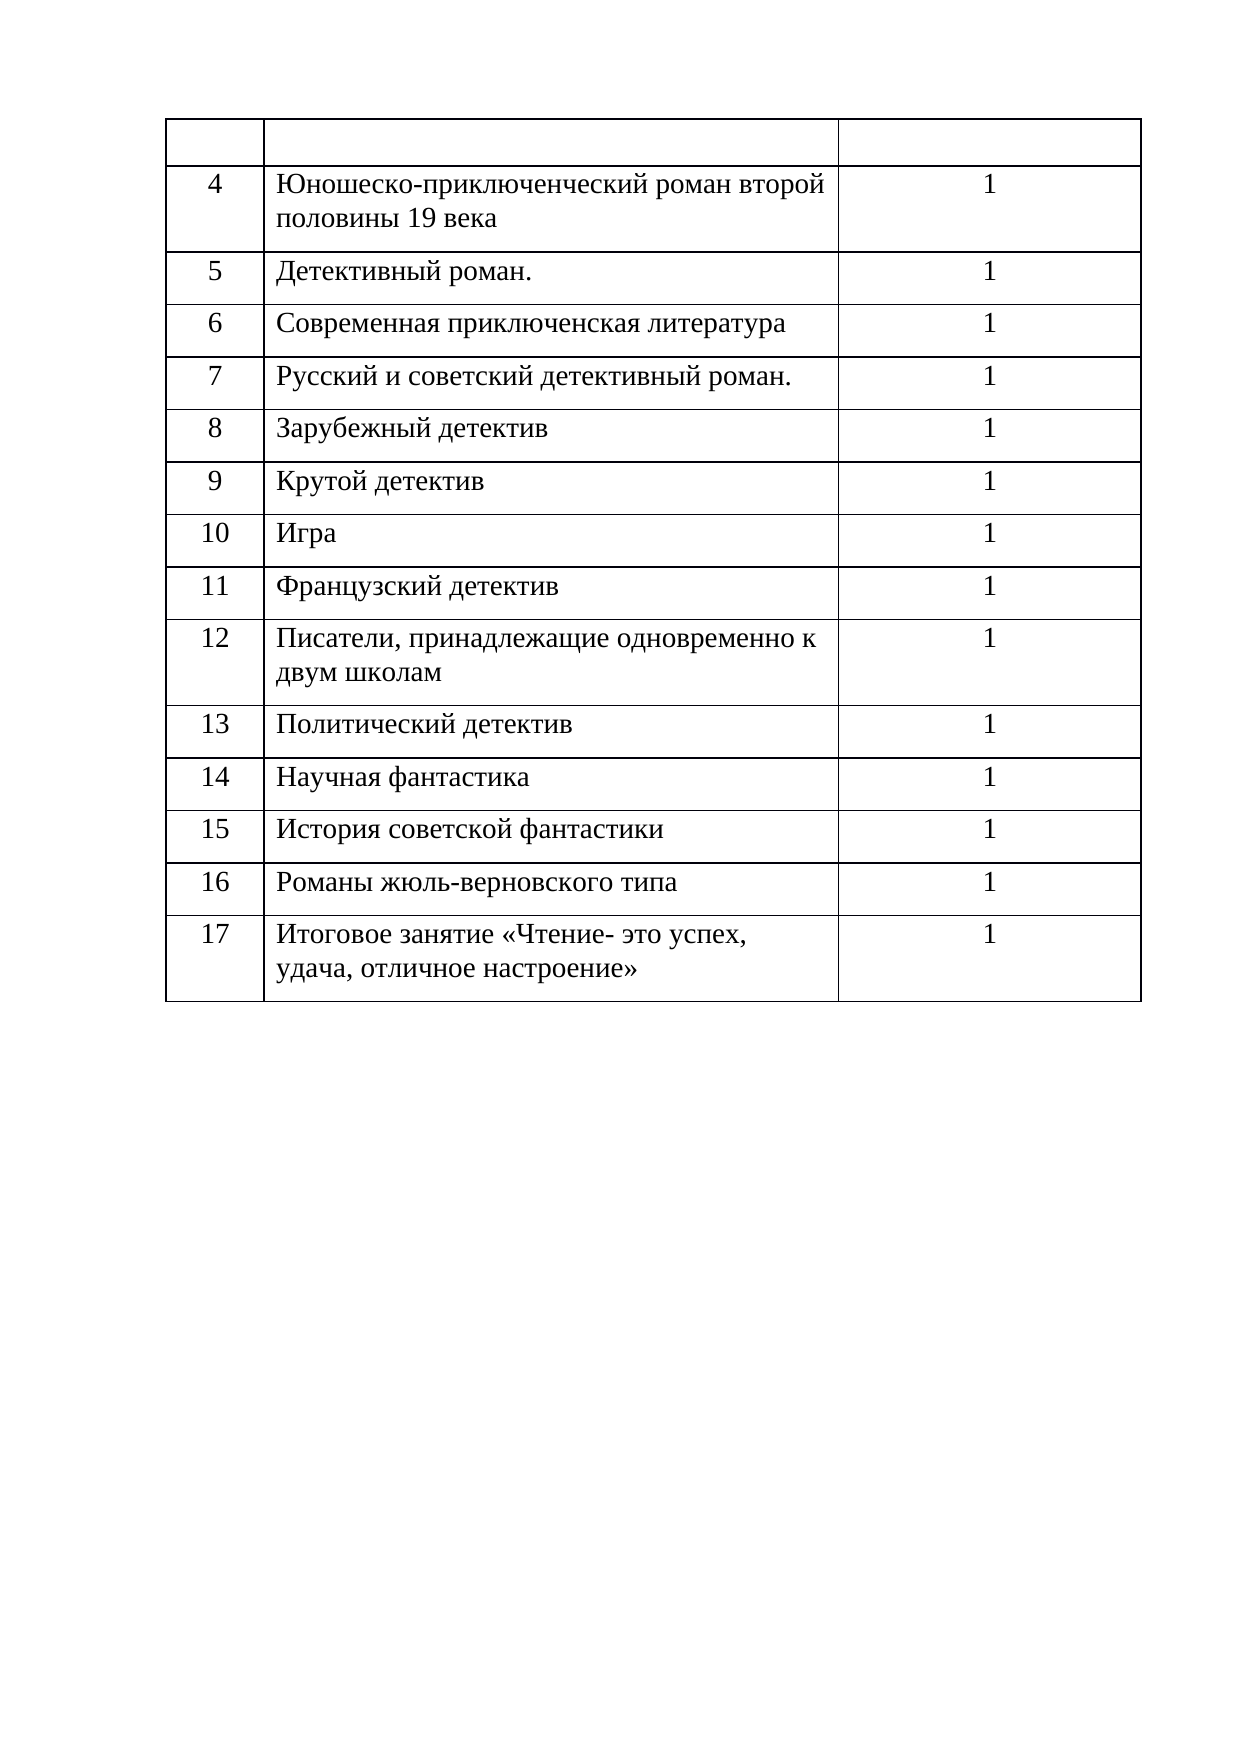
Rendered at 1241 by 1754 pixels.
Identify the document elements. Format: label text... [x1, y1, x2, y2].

table_cell 1 [839, 706, 1140, 757]
table_cell 17 [167, 916, 263, 1001]
table_cell 1 [839, 167, 1140, 251]
table_cell 1 [839, 305, 1140, 356]
table_cell 10 [167, 515, 263, 566]
table_cell Научная фантастика [265, 759, 838, 810]
table_cell 3 [167, 120, 263, 165]
table_cell 7 [167, 358, 263, 409]
table_cell 1 [839, 358, 1140, 409]
table_cell Французский детектив [265, 568, 838, 619]
table_cell 1 [839, 120, 1140, 165]
table_cell 16 [167, 864, 263, 915]
table_cell Русский и советский детективный роман. [265, 358, 838, 409]
table_cell 1 [839, 864, 1140, 915]
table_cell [265, 120, 838, 165]
table_cell Итоговое занятие «Чтение- это успех, удача, отличное настроение» [265, 916, 838, 1001]
table_cell Писатели, принадлежащие одновременно к двум школам [265, 620, 838, 705]
table_cell 8 [167, 410, 263, 461]
table_cell Романы жюль-верновского типа [265, 864, 838, 915]
table_cell 1 [839, 410, 1140, 461]
table_cell Политический детектив [265, 706, 838, 757]
table_cell Игра [265, 515, 838, 566]
table_cell 9 [167, 463, 263, 514]
table_cell 1 [839, 759, 1140, 810]
table_cell 13 [167, 706, 263, 757]
table_cell 15 [167, 811, 263, 862]
table_cell 1 [839, 463, 1140, 514]
table_cell 5 [167, 253, 263, 304]
table_cell История советской фантастики [265, 811, 838, 862]
table_cell Зарубежный детектив [265, 410, 838, 461]
table_cell 1 [839, 515, 1140, 566]
table_cell 1 [839, 811, 1140, 862]
table_cell Юношеско-приключенческий роман второй половины 19 века [265, 167, 838, 251]
table_cell 14 [167, 759, 263, 810]
table_cell 1 [839, 253, 1140, 304]
table_cell 1 [839, 620, 1140, 705]
table_cell 6 [167, 305, 263, 356]
table_cell 11 [167, 568, 263, 619]
table_cell 12 [167, 620, 263, 705]
table_cell 1 [839, 916, 1140, 1001]
table_cell 1 [839, 568, 1140, 619]
table_cell 4 [167, 167, 263, 251]
table_cell Крутой детектив [265, 463, 838, 514]
table_cell Детективный роман. [265, 253, 838, 304]
table_cell Современная приключенская литература [265, 305, 838, 356]
